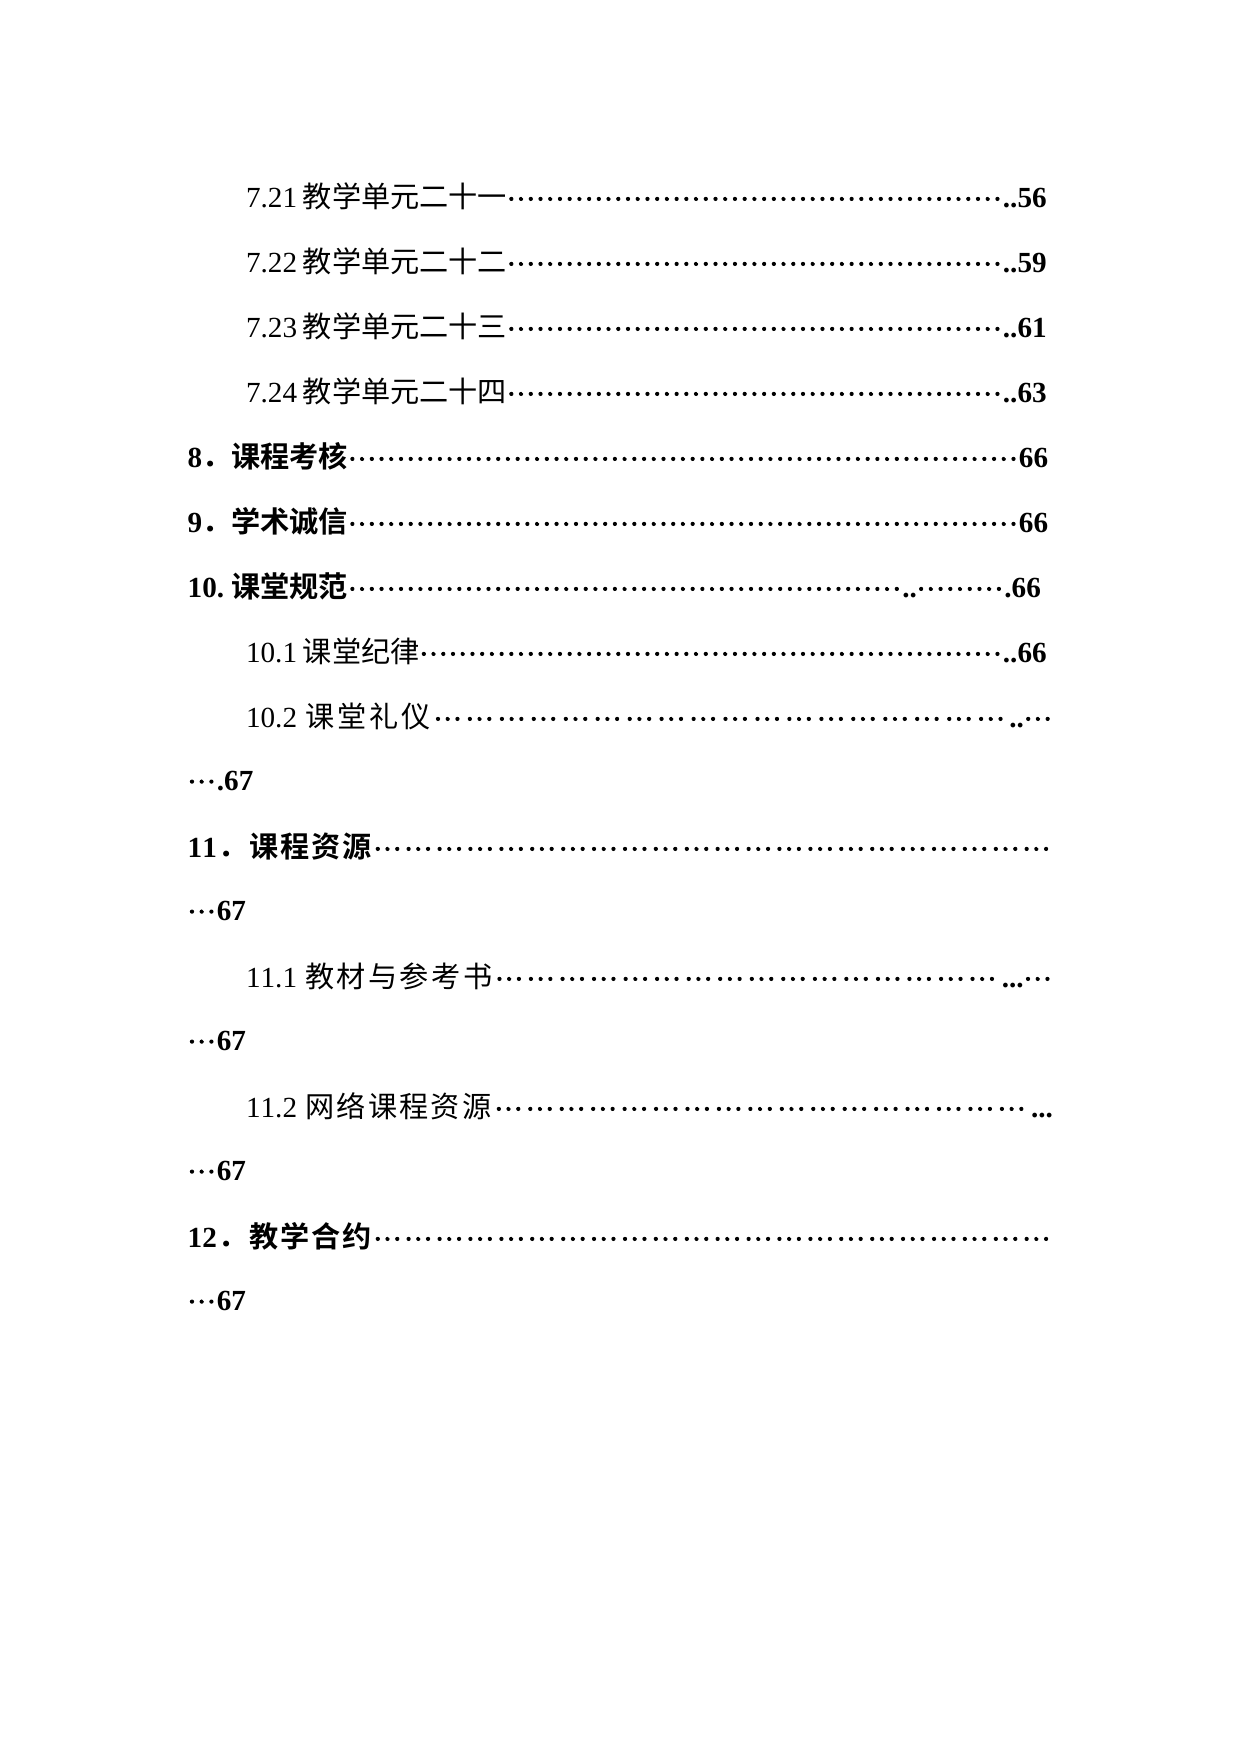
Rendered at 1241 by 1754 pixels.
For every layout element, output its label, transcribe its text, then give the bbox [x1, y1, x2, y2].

text 7.22教学单元二十二..59 [187, 227, 1053, 292]
text 10.1课堂纪律..66 [187, 617, 1053, 682]
text 11.1教材与参考书...67 [187, 942, 1053, 1072]
text 11．课程资源67 [187, 812, 1053, 942]
text 8．课程考核66 [187, 422, 1053, 487]
text 7.21教学单元二十一..56 [187, 162, 1053, 227]
text 10.2课堂礼仪...67 [187, 682, 1053, 812]
text 9．学术诚信66 [187, 487, 1053, 552]
text 7.23教学单元二十三..61 [187, 292, 1053, 357]
text 11.2网络课程资源...67 [187, 1072, 1053, 1202]
text 12．教学合约67 [187, 1202, 1053, 1332]
text 10. 课堂规范...66 [187, 552, 1053, 617]
text 7.24教学单元二十四..63 [187, 357, 1053, 422]
